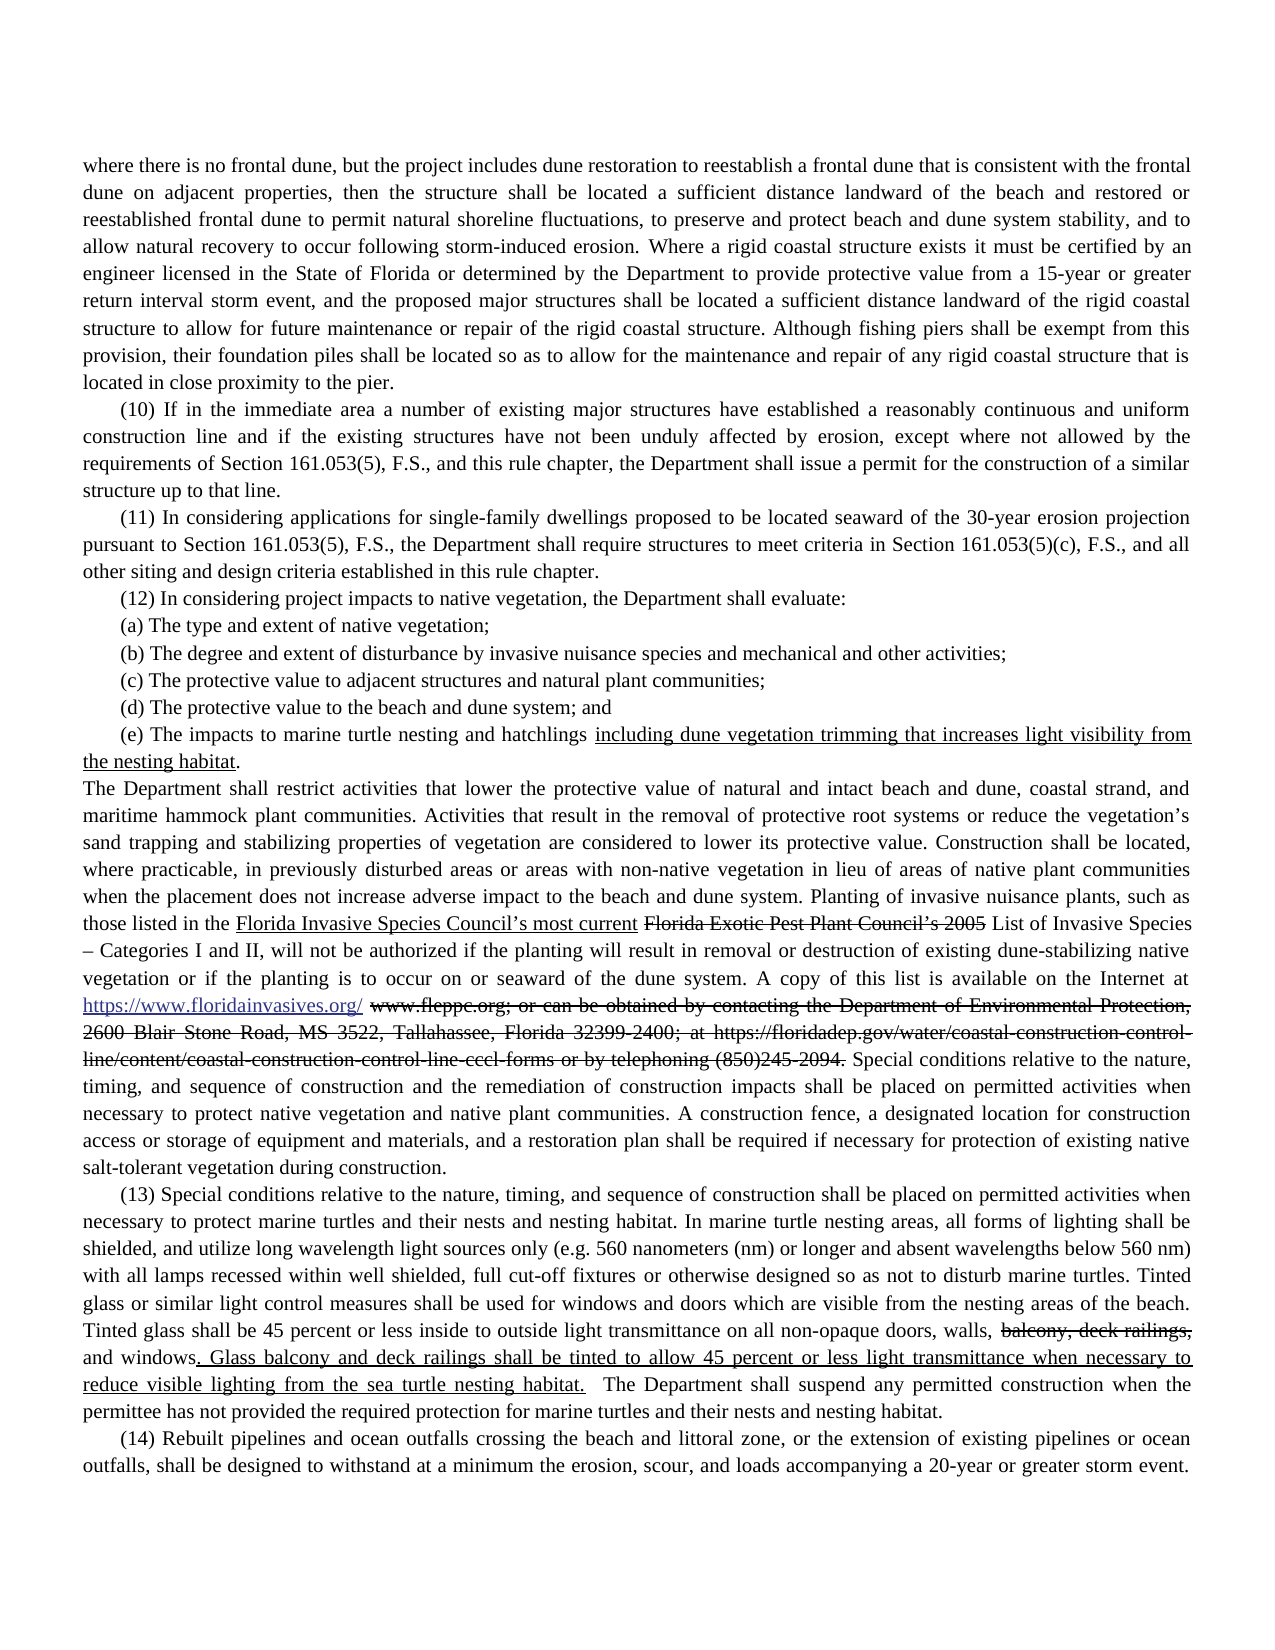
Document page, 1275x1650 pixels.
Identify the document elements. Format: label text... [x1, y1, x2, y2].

text (c) The protective value to adjacent structures and natural plant communities; [83, 664, 1192, 692]
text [83, 1423, 1192, 1477]
text (13) Special conditions relative to the nature, timing, and sequence of construction shall be placed on permitted activities when necessary to protect marine turtles and their nests and nesting habitat. In marine turtle nesting areas, all forms of lighting shall be shielded, and utilize long wavelength light sources only (e.g. 560 nanometers (nm) or longer and absent wavelengths below 560 nm) with all lamps recessed within well shielded, full cut-off fixtures or otherwise designed so as not to disturb marine turtles. Tinted glass or similar light control measures shall be used for windows and doors which are visible from the nesting areas of the beach. Tinted glass shall be 45 percent or less inside to outside light transmittance on all non-opaque doors, walls, balcony, deck railings, and windows. Glass balcony and deck railings shall be tinted to allow 45 percent or less light transmittance when necessary to reduce visible lighting from the sea turtle nesting habitat. The Department shall suspend any permitted construction when the permittee has not provided the required protection for marine turtles and their nests and nesting habitat. [83, 1179, 1192, 1423]
text The Department shall restrict activities that lower the protective value of natural and intact beach and dune, coastal strand, and maritime hammock plant communities. Activities that result in the removal of protective root systems or reduce the vegetation’s sand trapping and stabilizing properties of vegetation are considered to lower its protective value. Construction shall be located, where practicable, in previously disturbed areas or areas with non-native vegetation in lieu of areas of native plant communities when the placement does not increase adverse impact to the beach and dune system. Planting of invasive nuisance plants, such as those listed in the Florida Invasive Species Council’s most current Florida Exotic Pest Plant Council’s 2005 List of Invasive Species – Categories I and II, will not be authorized if the planting will result in removal or destruction of existing dune-stabilizing native vegetation or if the planting is to occur on or seaward of the dune system. A copy of this list is available on the Internet at https://www.floridainvasives.org/ www.fleppc.org; or can be obtained by contacting the Department of Environmental Protection, 2600 Blair Stone Road, MS 3522, Tallahassee, Florida 32399-2400; at https://floridadep.gov/water/coastal-construction-control-line/content/coastal-construction-control-line-cccl-forms or by telephoning (850)245-2094. Special conditions relative to the nature, timing, and sequence of construction and the remediation of construction impacts shall be placed on permitted activities when necessary to protect native vegetation and native plant communities. A construction fence, a designated location for construction access or storage of equipment and materials, and a restoration plan shall be required if necessary for protection of existing native salt-tolerant vegetation during construction. [83, 773, 1192, 1033]
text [83, 150, 1192, 394]
text (b) The degree and extent of disturbance by invasive nuisance species and mechanical and other activities; [83, 637, 1192, 664]
text The Department shall restrict activities that lower the protective value of natural and intact beach and dune, coastal strand, and maritime hammock plant communities. Activities that result in the removal of protective root systems or reduce the vegetation’s sand trapping and stabilizing properties of vegetation are considered to lower its protective value. Construction shall be located, where practicable, in previously disturbed areas or areas with non-native vegetation in lieu of areas of native plant communities when the placement does not increase adverse impact to the beach and dune system. Planting of invasive nuisance plants, such as those listed in the Florida Invasive Species Council’s most current Florida Exotic Pest Plant Council’s 2005 List of Invasive Species – Categories I and II, will not be authorized if the planting will result in removal or destruction of existing dune-stabilizing native vegetation or if the planting is to occur on or seaward of the dune system. A copy of this list is available on the Internet at https://www.floridainvasives.org/ www.fleppc.org; or can be obtained by contacting the Department of Environmental Protection, 2600 Blair Stone Road, MS 3522, Tallahassee, Florida 32399-2400; at https://floridadep.gov/water/coastal-construction-control-line/content/coastal-construction-control-line-cccl-forms or by telephoning (850)245-2094. Special conditions relative to the nature, timing, and sequence of construction and the remediation of construction impacts shall be placed on permitted activities when necessary to protect native vegetation and native plant communities. A construction fence, a designated location for construction access or storage of equipment and materials, and a restoration plan shall be required if necessary for protection of existing native salt-tolerant vegetation during construction. [83, 1034, 1192, 1179]
text (e) The impacts to marine turtle nesting and hatchlings including dune vegetation trimming that increases light visibility from the nesting habitat. [83, 719, 1192, 773]
text (a) The type and extent of native vegetation; [83, 610, 1192, 637]
text (11) In considering applications for single-family dwellings proposed to be located seaward of the 30-year erosion projection pursuant to Section 161.053(5), F.S., the Department shall require structures to meet criteria in Section 161.053(5)(c), F.S., and all other siting and design criteria established in this rule chapter. [83, 502, 1192, 583]
text (10) If in the immediate area a number of existing major structures have established a reasonably continuous and uniform construction line and if the existing structures have not been unduly affected by erosion, except where not allowed by the requirements of Section 161.053(5), F.S., and this rule chapter, the Department shall issue a permit for the construction of a similar structure up to that line. [83, 394, 1192, 502]
text (d) The protective value to the beach and dune system; and [83, 692, 1192, 719]
text (12) In considering project impacts to native vegetation, the Department shall evaluate: [83, 583, 1192, 610]
